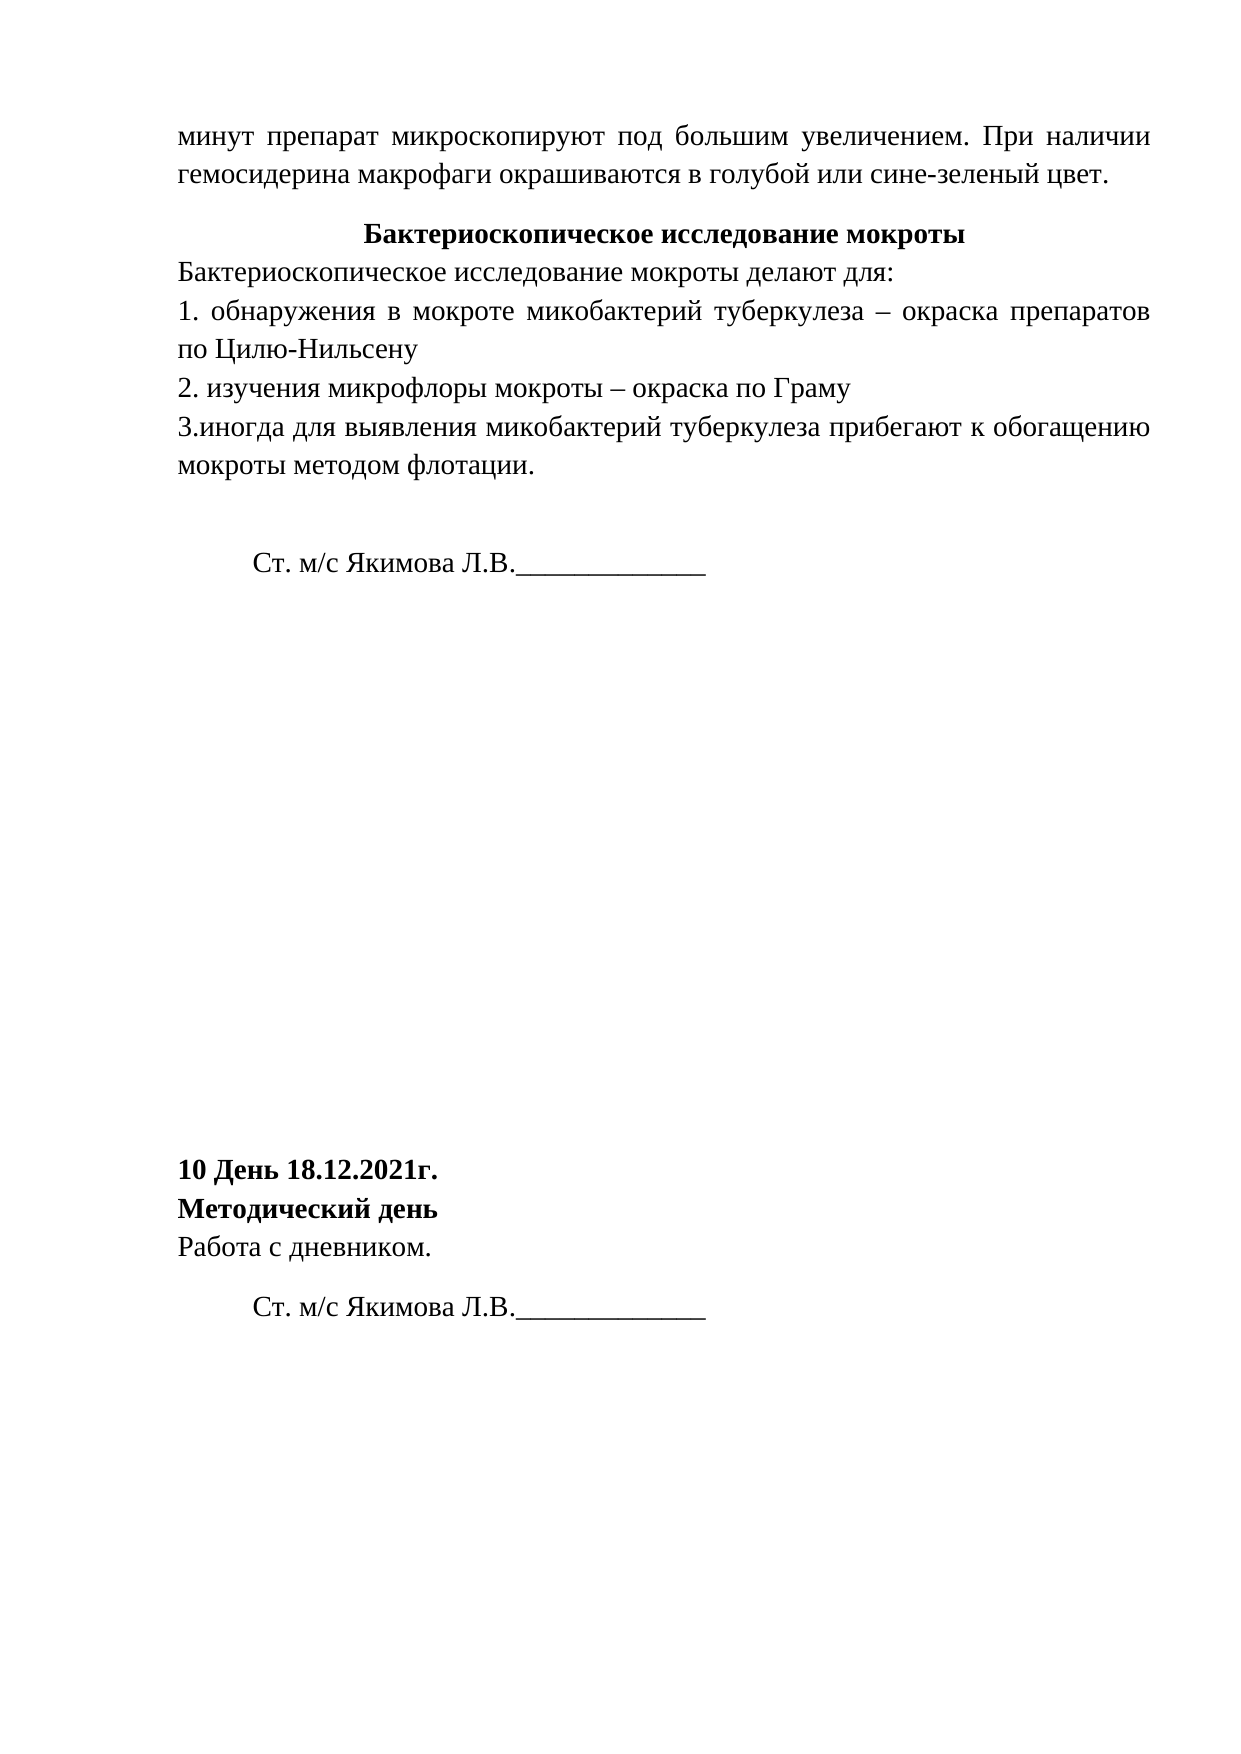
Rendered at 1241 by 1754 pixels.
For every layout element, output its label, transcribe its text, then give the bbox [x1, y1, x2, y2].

text Бактериоскопическое исследование мокроты делают для: [177, 254, 1152, 288]
text 10 День 18.12.2021г. Методический день Работа с дневником. [177, 1152, 1152, 1263]
text 2. изучения микрофлоры мокроты – окраска по Граму [177, 370, 1152, 404]
text Бактериоскопическое исследование мокроты [177, 216, 1152, 249]
text 3.иногда для выявления микобактерий туберкулеза прибегают к обогащению мокроты методом флотации. [177, 409, 1152, 481]
text 1. обнаружения в мокроте микобактерий туберкулеза – окраска препаратов по Цилю-Нильсену [177, 293, 1152, 365]
text Ст. м/с Якимова Л.В._____________ [252, 1289, 1152, 1322]
text Ст. м/с Якимова Л.В._____________ [252, 545, 1152, 579]
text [177, 118, 1152, 190]
